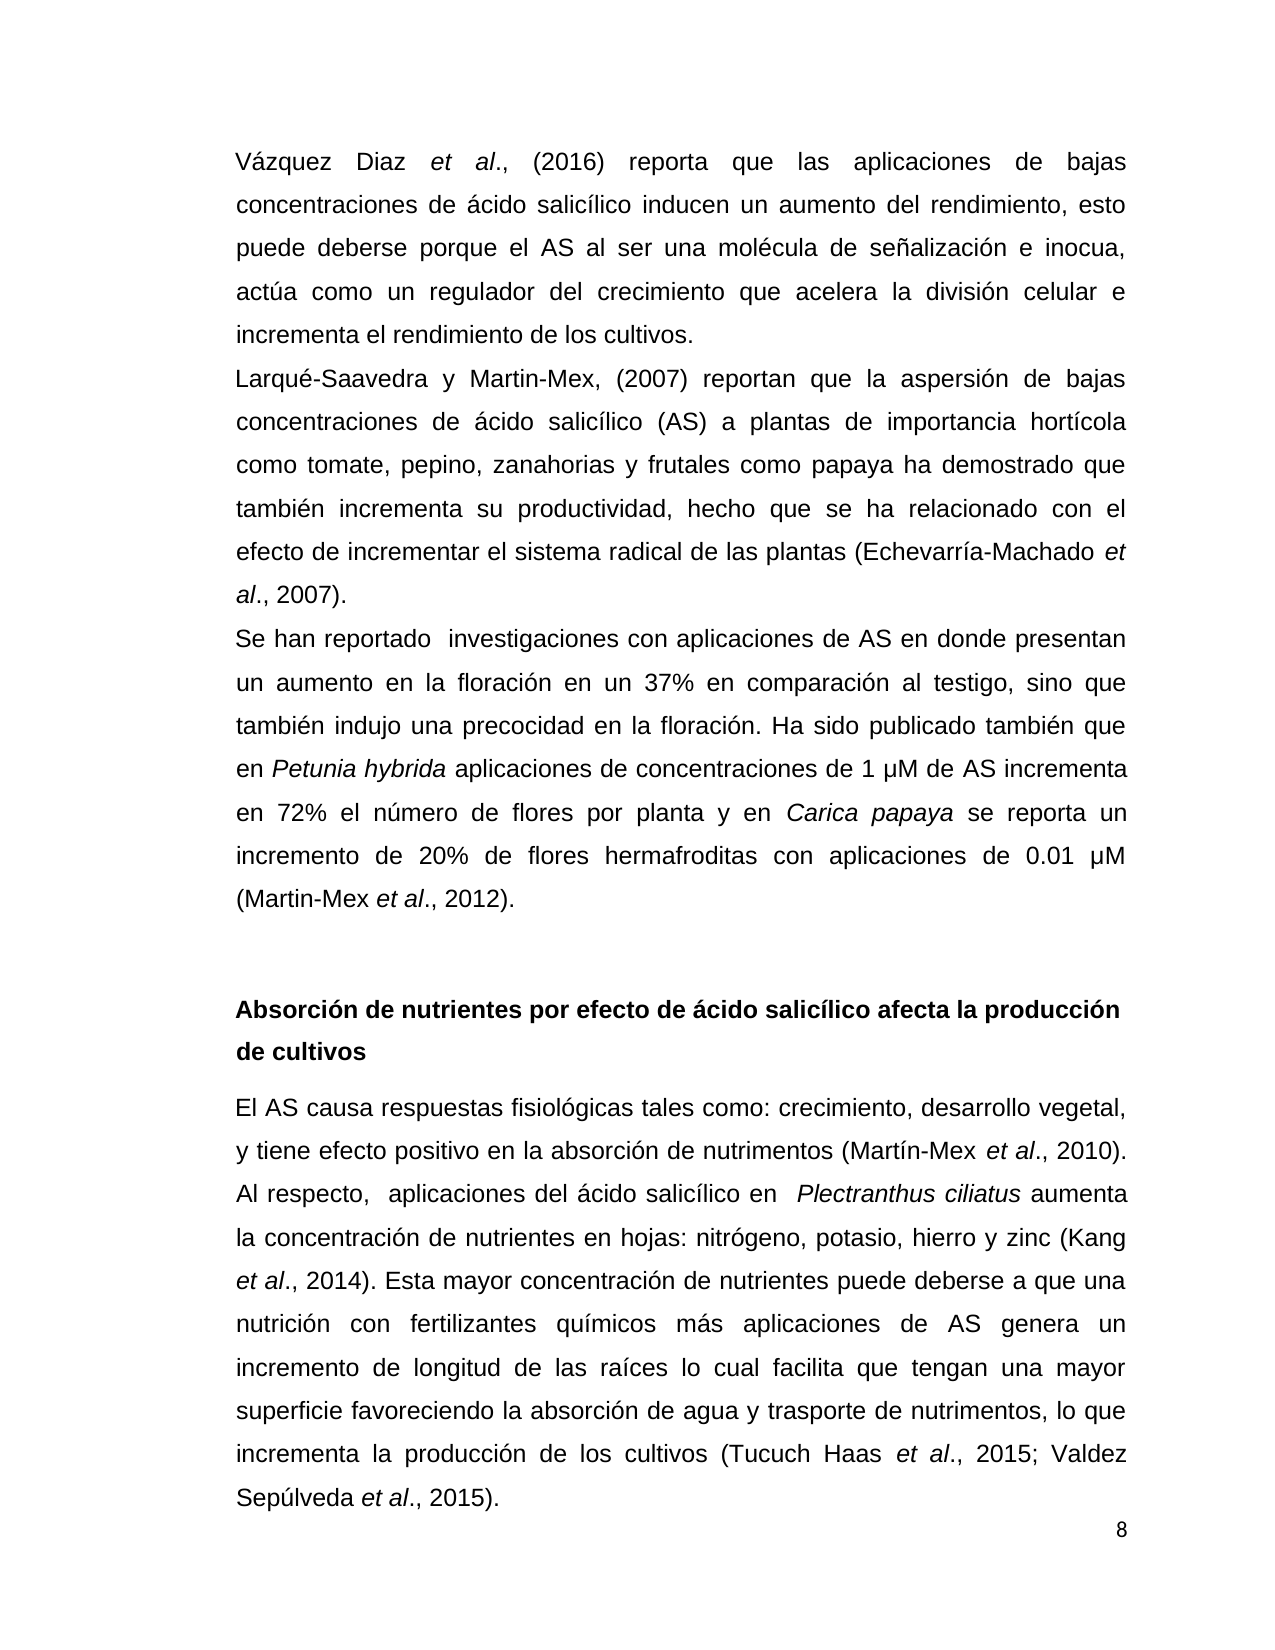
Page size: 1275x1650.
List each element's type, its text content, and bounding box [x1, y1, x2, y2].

text El AS causa respuestas fisiológicas tales como: crecimiento, desarrollo vegetal, y tiene efecto positivo en la absorción de nutrimentos (Martín-Mex et al., 2010). Al respecto, aplicaciones del ácido salicílico en Plectranthus ciliatus aumenta la concentración de nutrientes en hojas: nitrógeno, potasio, hierro y zinc (Kang et al., 2014). Esta mayor concentración de nutrientes puede deberse a que una nutrición con fertilizantes químicos más aplicaciones de AS genera un incremento de longitud de las raíces lo cual facilita que tengan una mayor superficie favoreciendo la absorción de agua y trasporte de nutrimentos, lo que incrementa la producción de los cultivos (Tucuch Haas et al., 2015; Valdez Sepúlveda et al., 2015). [235, 1092, 1128, 1511]
text Se han reportado investigaciones con aplicaciones de AS en donde presentan un aumento en la floración en un 37% en comparación al testigo, sino que también indujo una precocidad en la floración. Ha sido publicado también que en Petunia hybrida aplicaciones de concentraciones de 1 μM de AS incrementa en 72% el número de flores por planta y en Carica papaya se reporta un incremento de 20% de flores hermafroditas con aplicaciones de 0.01 μM (Martin-Mex et al., 2012). [235, 624, 1128, 913]
subtitle Absorción de nutrientes por efecto de ácido salicílico afecta la producción de cultivos [235, 994, 1128, 1066]
text Larqué-Saavedra y Martin-Mex, (2007) reportan que la aspersión de bajas concentraciones de ácido salicílico (AS) a plantas de importancia hortícola como tomate, pepino, zanahorias y frutales como papaya ha demostrado que también incrementa su productividad, hecho que se ha relacionado con el efecto de incrementar el sistema radical de las plantas (Echevarría-Machado et al., 2007). [235, 364, 1128, 609]
text Vázquez Diaz et al., (2016) reporta que las aplicaciones de bajas concentraciones de ácido salicílico inducen un aumento del rendimiento, esto puede deberse porque el AS al ser una molécula de señalización e inocua, actúa como un regulador del crecimiento que acelera la división celular e incrementa el rendimiento de los cultivos. [235, 147, 1128, 349]
